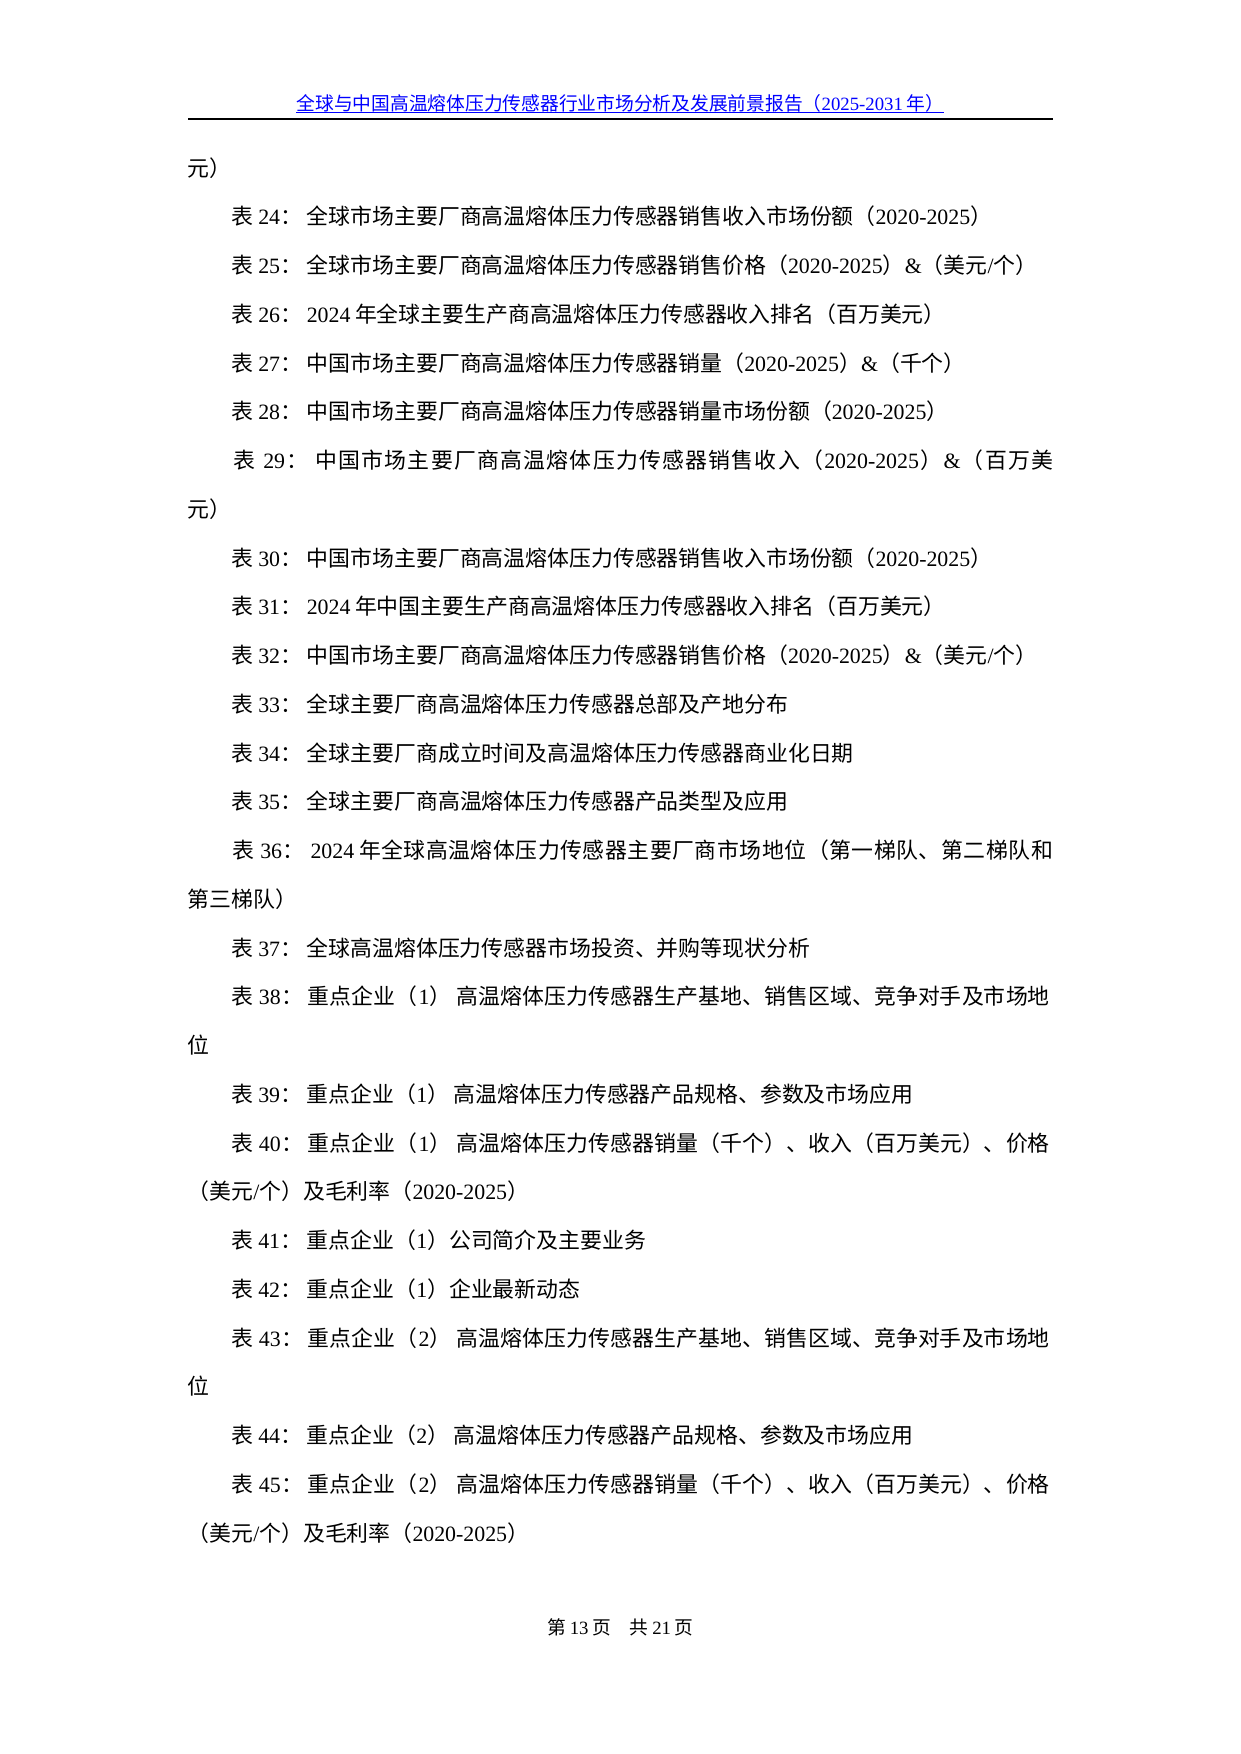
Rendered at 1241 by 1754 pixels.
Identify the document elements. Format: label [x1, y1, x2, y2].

text [187, 150, 1053, 1548]
